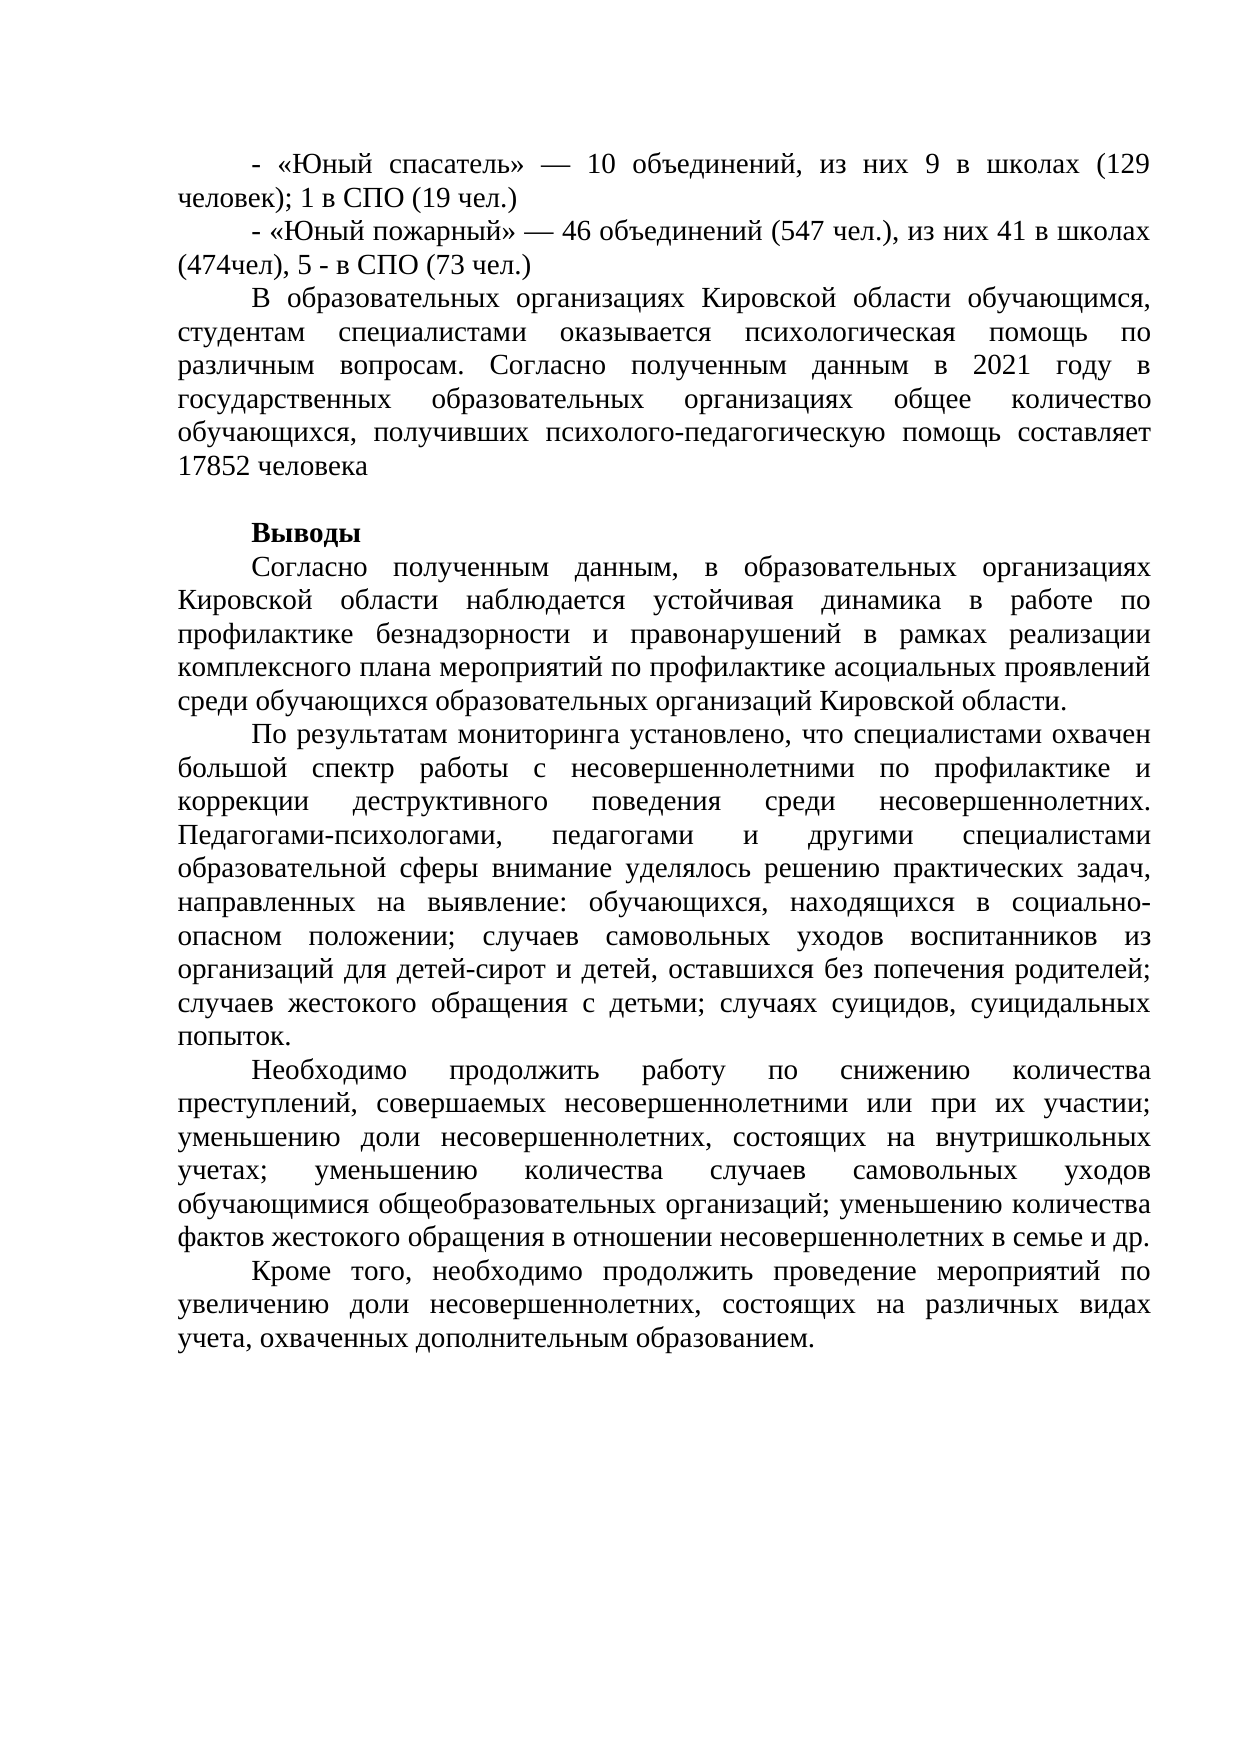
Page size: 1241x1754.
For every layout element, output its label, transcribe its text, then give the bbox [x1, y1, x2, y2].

text В образовательных организациях Кировской области обучающимся, студентам специалистами оказывается психологическая помощь по различным вопросам. Согласно полученным данным в 2021 году в государственных образовательных организациях общее количество обучающихся, получивших психолого-педагогическую помощь составляет 17852 человека [177, 280, 1152, 482]
text - «Юный спасатель» — 10 объединений, из них 9 в школах (129 человек); 1 в СПО (19 чел.) [177, 146, 1152, 213]
text - «Юный пожарный» — 46 объединений (547 чел.), из них 41 в школах (474чел), 5 - в СПО (73 чел.) [177, 213, 1152, 280]
text Кроме того, необходимо продолжить проведение мероприятий по увеличению доли несовершеннолетних, состоящих на различных видах учета, охваченных дополнительным образованием. [177, 1253, 1152, 1354]
text Необходимо продолжить работу по снижению количества преступлений, совершаемых несовершеннолетними или при их участии; уменьшению доли несовершеннолетних, состоящих на внутришкольных учетах; уменьшению количества случаев самовольных уходов обучающимися общеобразовательных организаций; уменьшению количества фактов жестокого обращения в отношении несовершеннолетних в семье и др. [177, 1052, 1152, 1253]
text По результатам мониторинга установлено, что специалистами охвачен большой спектр работы с несовершеннолетними по профилактике и коррекции деструктивного поведения среди несовершеннолетних. Педагогами-психологами, педагогами и другими специалистами образовательной сферы внимание уделялось решению практических задач, направленных на выявление: обучающихся, находящихся в социально-опасном положении; случаев самовольных уходов воспитанников из организаций для детей-сирот и детей, оставшихся без попечения родителей; случаев жестокого обращения с детьми; случаях суицидов, суицидальных попыток. [177, 716, 1152, 1052]
text Согласно полученным данным, в образовательных организациях Кировской области наблюдается устойчивая динамика в работе по профилактике безнадзорности и правонарушений в рамках реализации комплексного плана мероприятий по профилактике асоциальных проявлений среди обучающихся образовательных организаций Кировской области. [177, 549, 1152, 716]
text Выводы [177, 515, 1152, 549]
